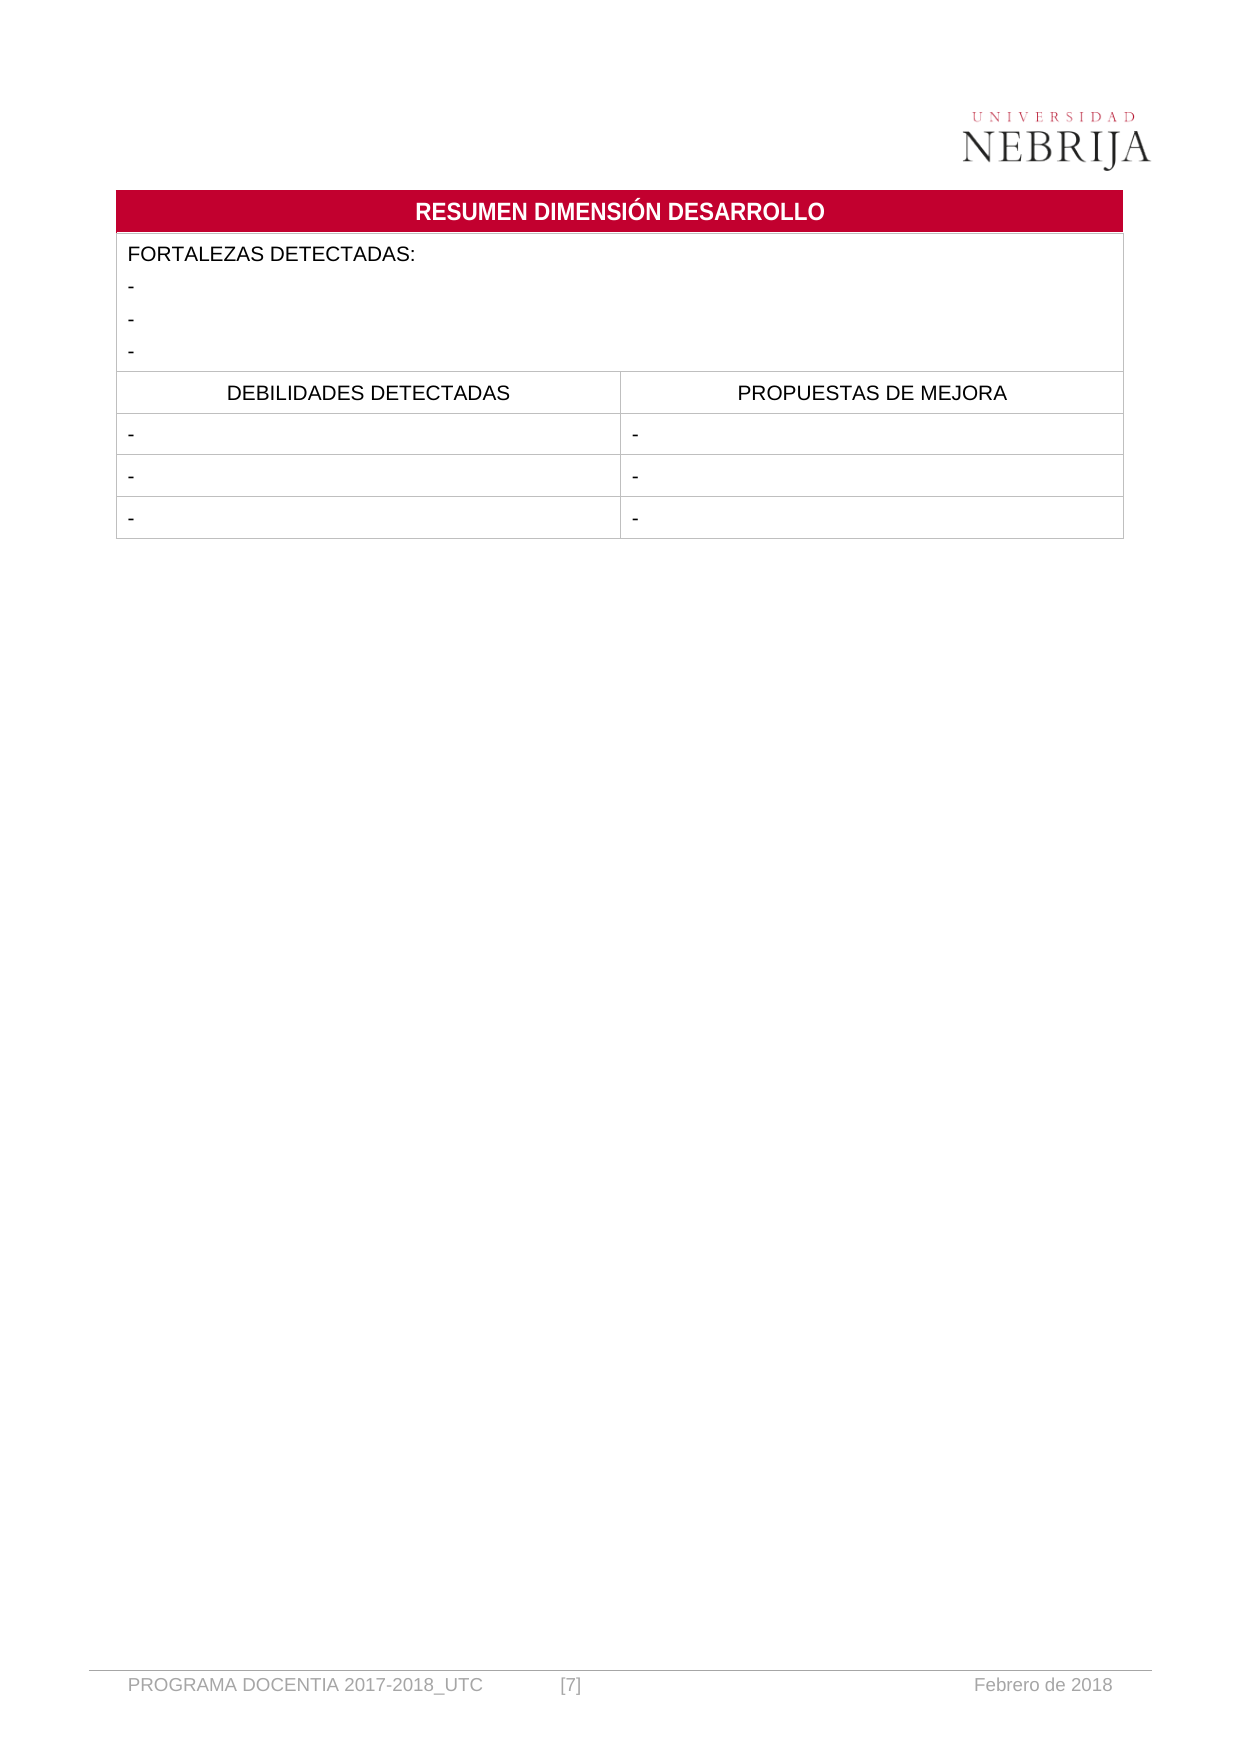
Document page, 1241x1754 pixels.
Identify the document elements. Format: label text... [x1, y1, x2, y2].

table_cell - [117, 414, 620, 454]
table_cell - [621, 455, 1123, 496]
table_cell - [117, 497, 620, 538]
picture [962, 112, 1152, 171]
table_cell - [621, 497, 1123, 538]
table_cell PROPUESTAS DE MEJORA [621, 372, 1123, 413]
table_cell - [621, 414, 1123, 454]
table_cell - [117, 455, 620, 496]
table_header RESUMEN DIMENSIÓN DESARROLLO [117, 191, 1123, 232]
table_cell DEBILIDADES DETECTADAS [117, 372, 620, 413]
table_cell FORTALEZAS DETECTADAS: - - - [117, 234, 1123, 371]
